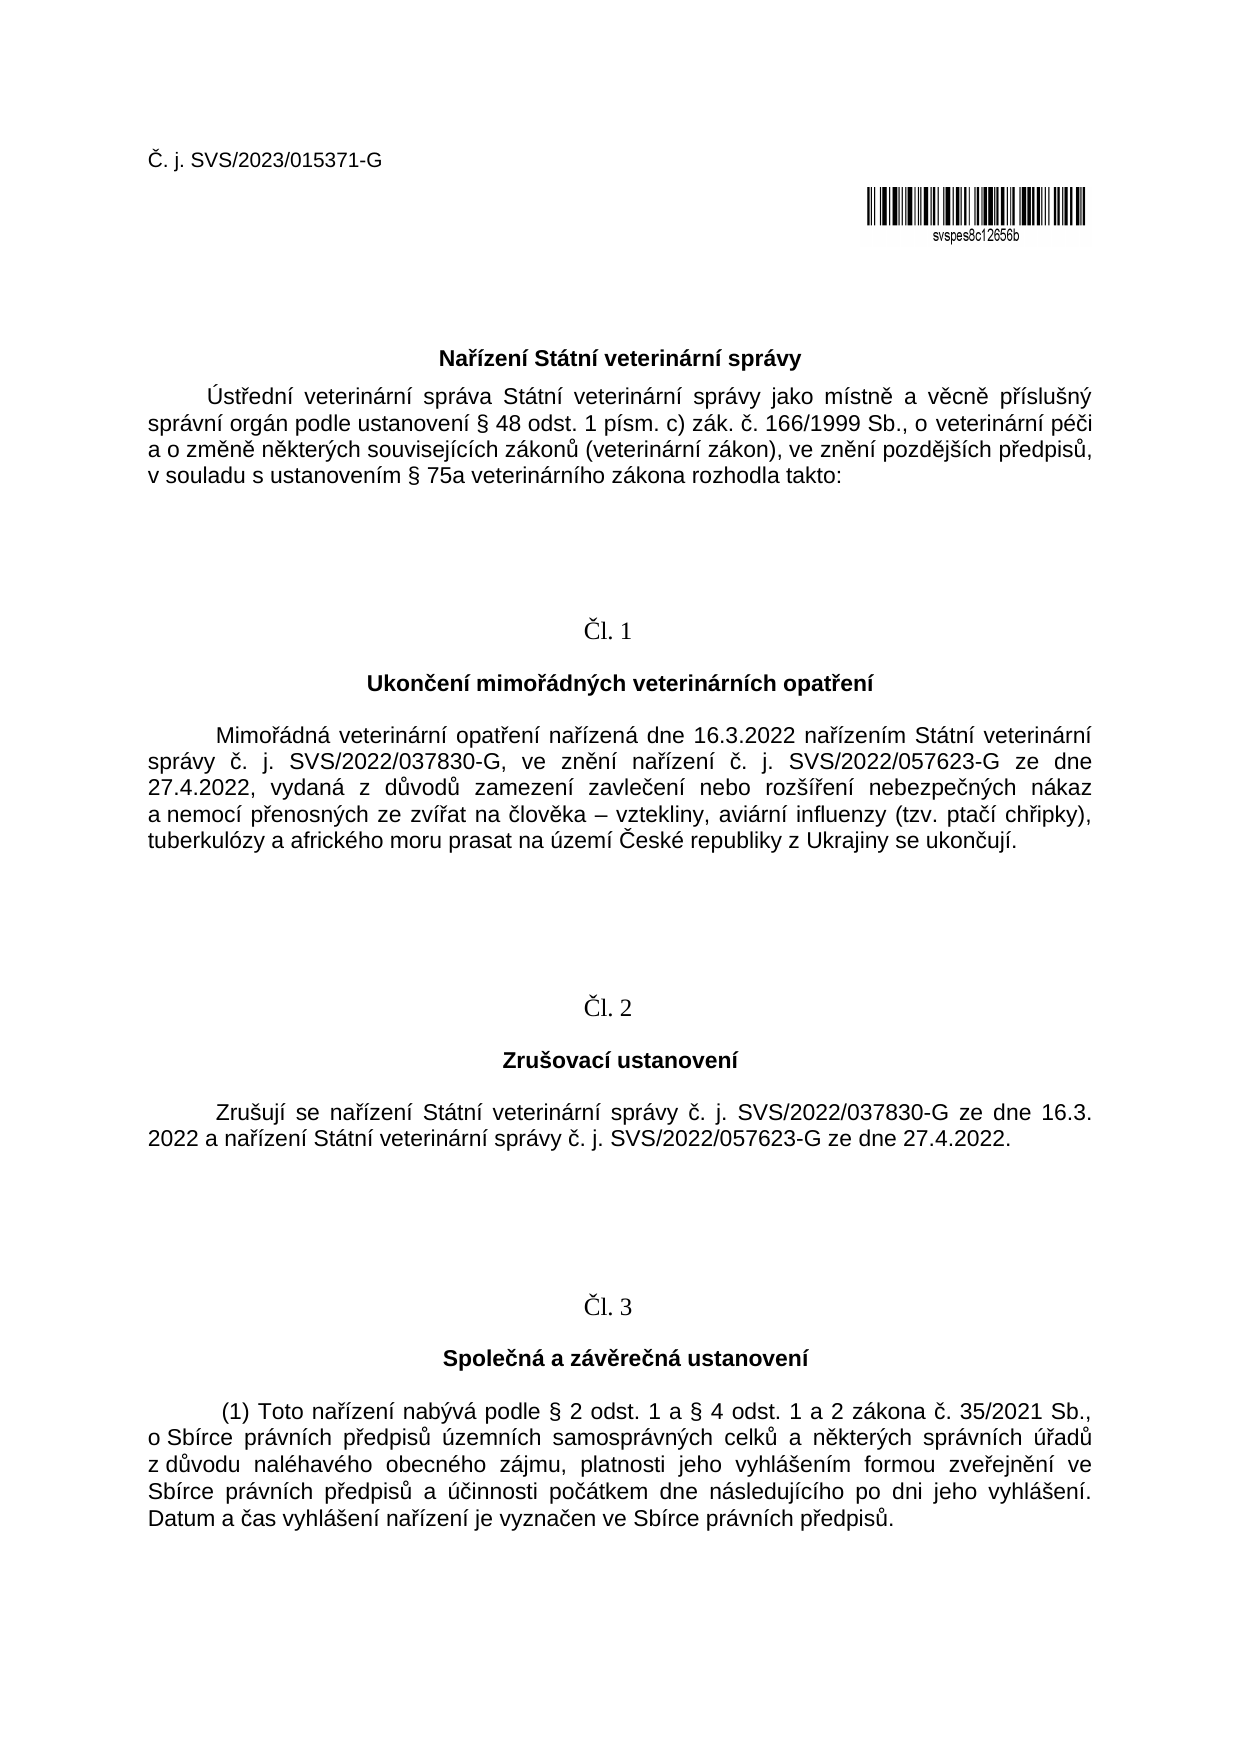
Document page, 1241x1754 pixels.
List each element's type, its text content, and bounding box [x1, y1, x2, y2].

list Společná a závěrečná ustanovení [443, 1345, 1093, 1372]
picture [860, 187, 1093, 247]
text Nařízení Státní veterinární správy [148, 344, 1093, 371]
text Č. j. [148, 148, 1093, 172]
text Mimořádná veterinární opatření nařízená dne 16.3.2022 nařízením Státní veterinární správy č. j. SVS/2022/037830-G, ve znění nařízení č. j. SVS/2022/057623-G ze dne 27.4.2022, vydaná z důvodů zamezení zavlečení nebo rozšíření nebezpečných nákaz a nemocí přenosných ze zvířat na člověka – vztekliny, aviární influenzy (tzv. ptačí chřipky), tuberkulózy a afrického moru prasat na území České republiky z Ukrajiny se ukončují. [148, 722, 1093, 853]
text Zrušují se nařízení Státní veterinární správy č. j. SVS/2022/037830-G ze dne 16.3. 2022 a nařízení Státní veterinární správy č. j. SVS/2022/057623-G ze dne 27.4.2022. [148, 1099, 1093, 1151]
text Ústřední veterinární správa Státní veterinární správy jako místně a věcně příslušný správní orgán podle ustanovení § 48 odst. 1 písm. c) zák. č. 166/1999 Sb., o veterinární péči a o změně některých souvisejících zákonů (veterinární zákon), ve znění pozdějších předpisů, v souladu s ustanovením § 75a veterinárního zákona rozhodla takto: [148, 383, 1093, 489]
list Zrušovací ustanovení [148, 1047, 1093, 1074]
text Ukončení mimořádných veterinárních opatření [148, 670, 1093, 697]
list (1) Toto nařízení nabývá podle § 2 odst. 1 a § 4 odst. 1 a 2 zákona č. 35/2021 Sb., o Sbírce právních předpisů územních samosprávných celků a některých správních úřadů Datum a čas vyhlášení nařízení je vyznačen ve Sbírce právních předpisů. [148, 1398, 1093, 1531]
